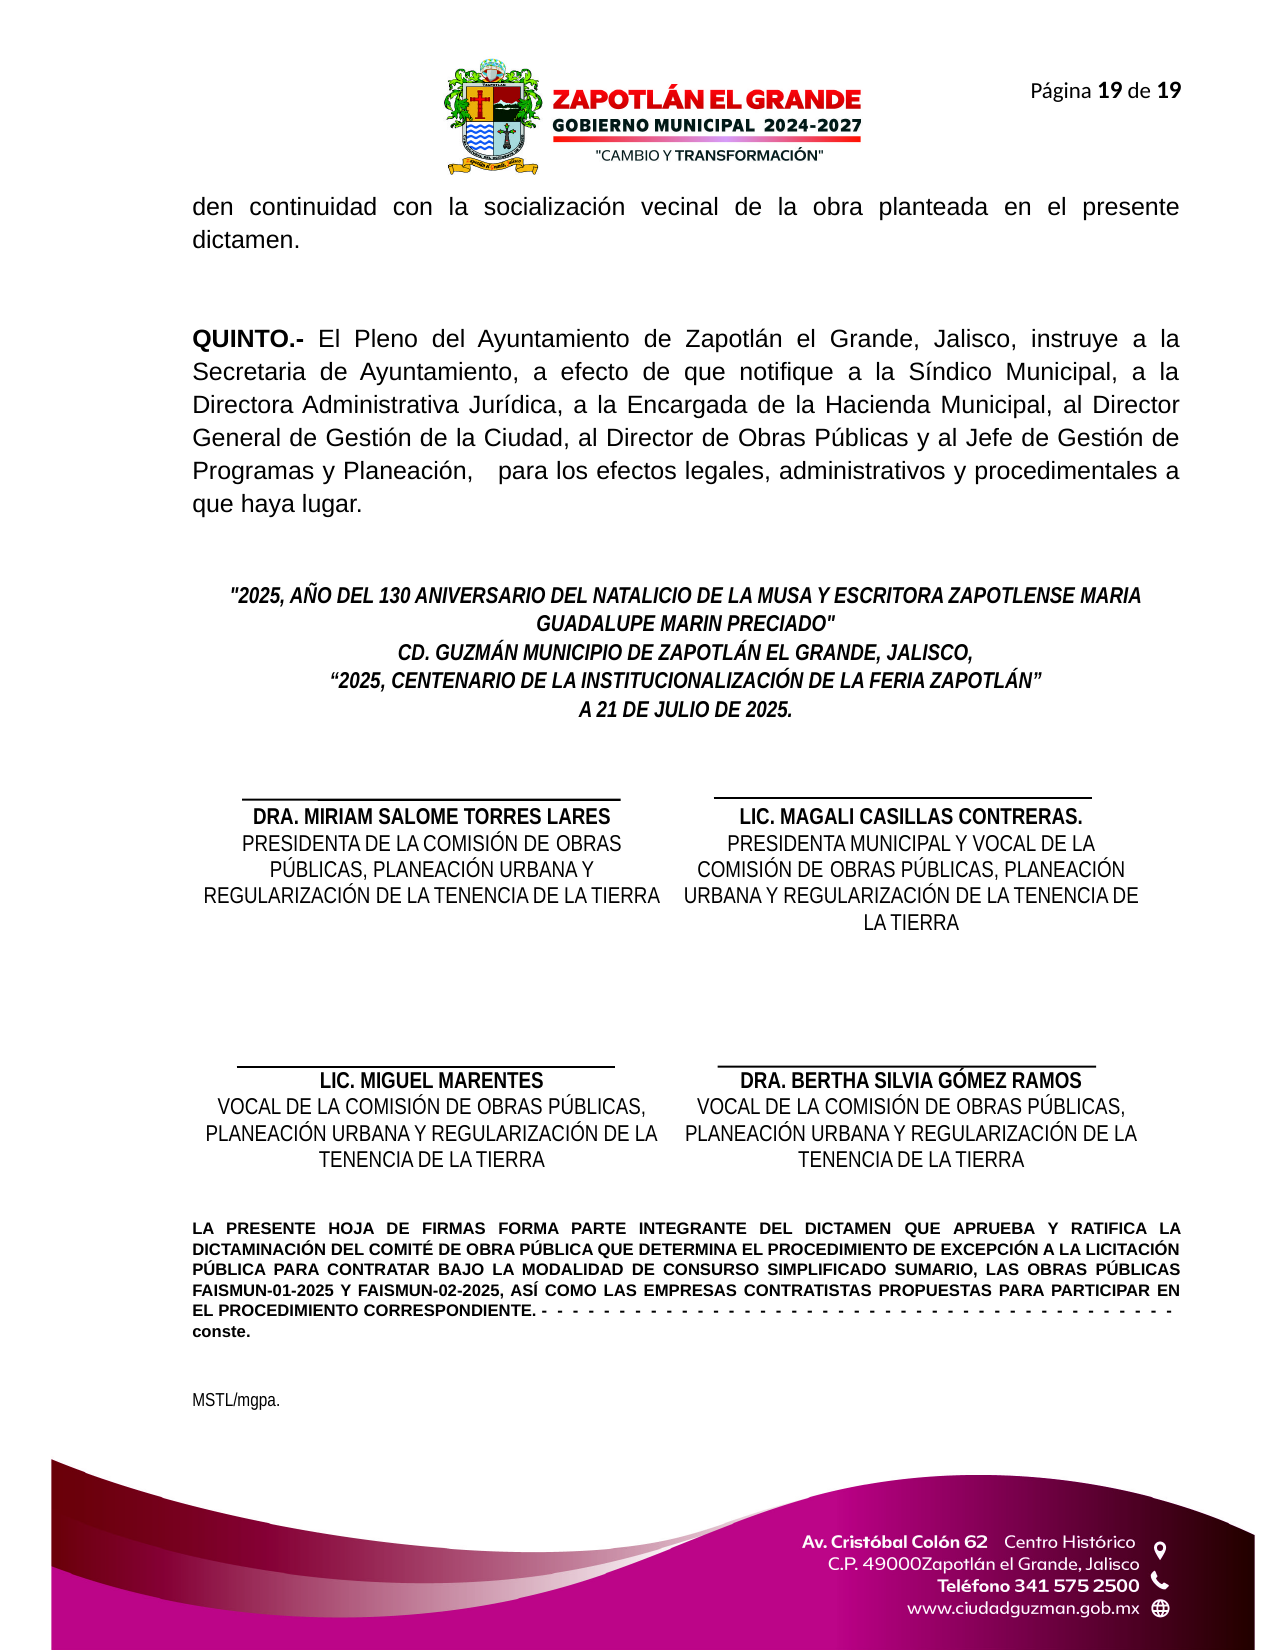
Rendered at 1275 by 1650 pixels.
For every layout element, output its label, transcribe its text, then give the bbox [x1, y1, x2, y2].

text “2025, CENTENARIO DE LA INSTITUCIONALIZACIÓN DE LA FERIA ZAPOTLÁN” [192, 667, 1181, 694]
list QUINTO.- El Pleno del Ayuntamiento de Zapotlán el Grande, Jalisco, instruye a la Secretaria de Ayuntamiento, a efecto de que notifique a la Síndico Municipal, a la Directora Administrativa Jurídica, a la Encargada de la Hacienda Municipal, al Director General de Gestión de la Ciudad, al Director de Obras Públicas y al Jefe de Gestión de Programas y Planeación, para los efectos legales, administrativos y procedimentales a que haya lugar. [192, 324, 1181, 518]
text MSTL/mgpa. [192, 1389, 1181, 1410]
table_cell DRA. BERTHA SILVIA GÓMEZ RAMOS VOCAL DE LA COMISIÓN DE OBRAS PÚBLICAS, PLANEACIÓN URBANA Y REGULARIZACIÓN DE LA TENENCIA DE LA TIERRA [671, 935, 1151, 1172]
picture [14, 15, 1275, 1650]
text LA PRESENTE HOJA DE FIRMAS FORMA PARTE INTEGRANTE DEL DICTAMEN QUE APRUEBA Y RATIFICA LA DICTAMINACIÓN DEL COMITÉ DE OBRA PÚBLICA QUE DETERMINA EL PROCEDIMIENTO DE EXCEPCIÓN A LA LICITACIÓN PÚBLICA PARA CONTRATAR BAJO LA MODALIDAD DE CONSURSO SIMPLIFICADO SUMARIO, LAS OBRAS PÚBLICAS FAISMUN-01-2025 Y FAISMUN-02-2025, ASÍ COMO LAS EMPRESAS CONTRATISTAS PROPUESTAS PARA PARTICIPAR EN EL PROCEDIMIENTO CORRESPONDIENTE. - - - - - - - - - - - - - - - - - - - - - - - - - - - - - - - - - - - - - - - - - conste. [192, 1219, 1181, 1341]
table_header LIC. MAGALI CASILLAS CONTRERAS. PRESIDENTA MUNICIPAL Y VOCAL DE LA COMISIÓN DE OBRAS PÚBLICAS, PLANEACIÓN URBANA Y REGULARIZACIÓN DE LA TENENCIA DE LA TIERRA [671, 803, 1151, 935]
text CD. GUZMÁN MUNICIPIO DE ZAPOTLÁN EL GRANDE, JALISCO, [192, 639, 1181, 665]
text A 21 DE JULIO DE 2025. [192, 696, 1181, 722]
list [192, 192, 1181, 254]
table_cell LIC. MIGUEL MARENTES VOCAL DE LA COMISIÓN DE OBRAS PÚBLICAS, PLANEACIÓN URBANA Y REGULARIZACIÓN DE LA TENENCIA DE LA TIERRA [192, 935, 671, 1172]
table_header DRA. MIRIAM SALOME TORRES LARES PRESIDENTA DE LA COMISIÓN DE OBRAS PÚBLICAS, PLANEACIÓN URBANA Y REGULARIZACIÓN DE LA TENENCIA DE LA TIERRA [192, 803, 671, 935]
text "2025, AÑO DEL 130 ANIVERSARIO DEL NATALICIO DE LA MUSA Y ESCRITORA ZAPOTLENSE MARIA GUADALUPE MARIN PRECIADO" [192, 582, 1181, 637]
